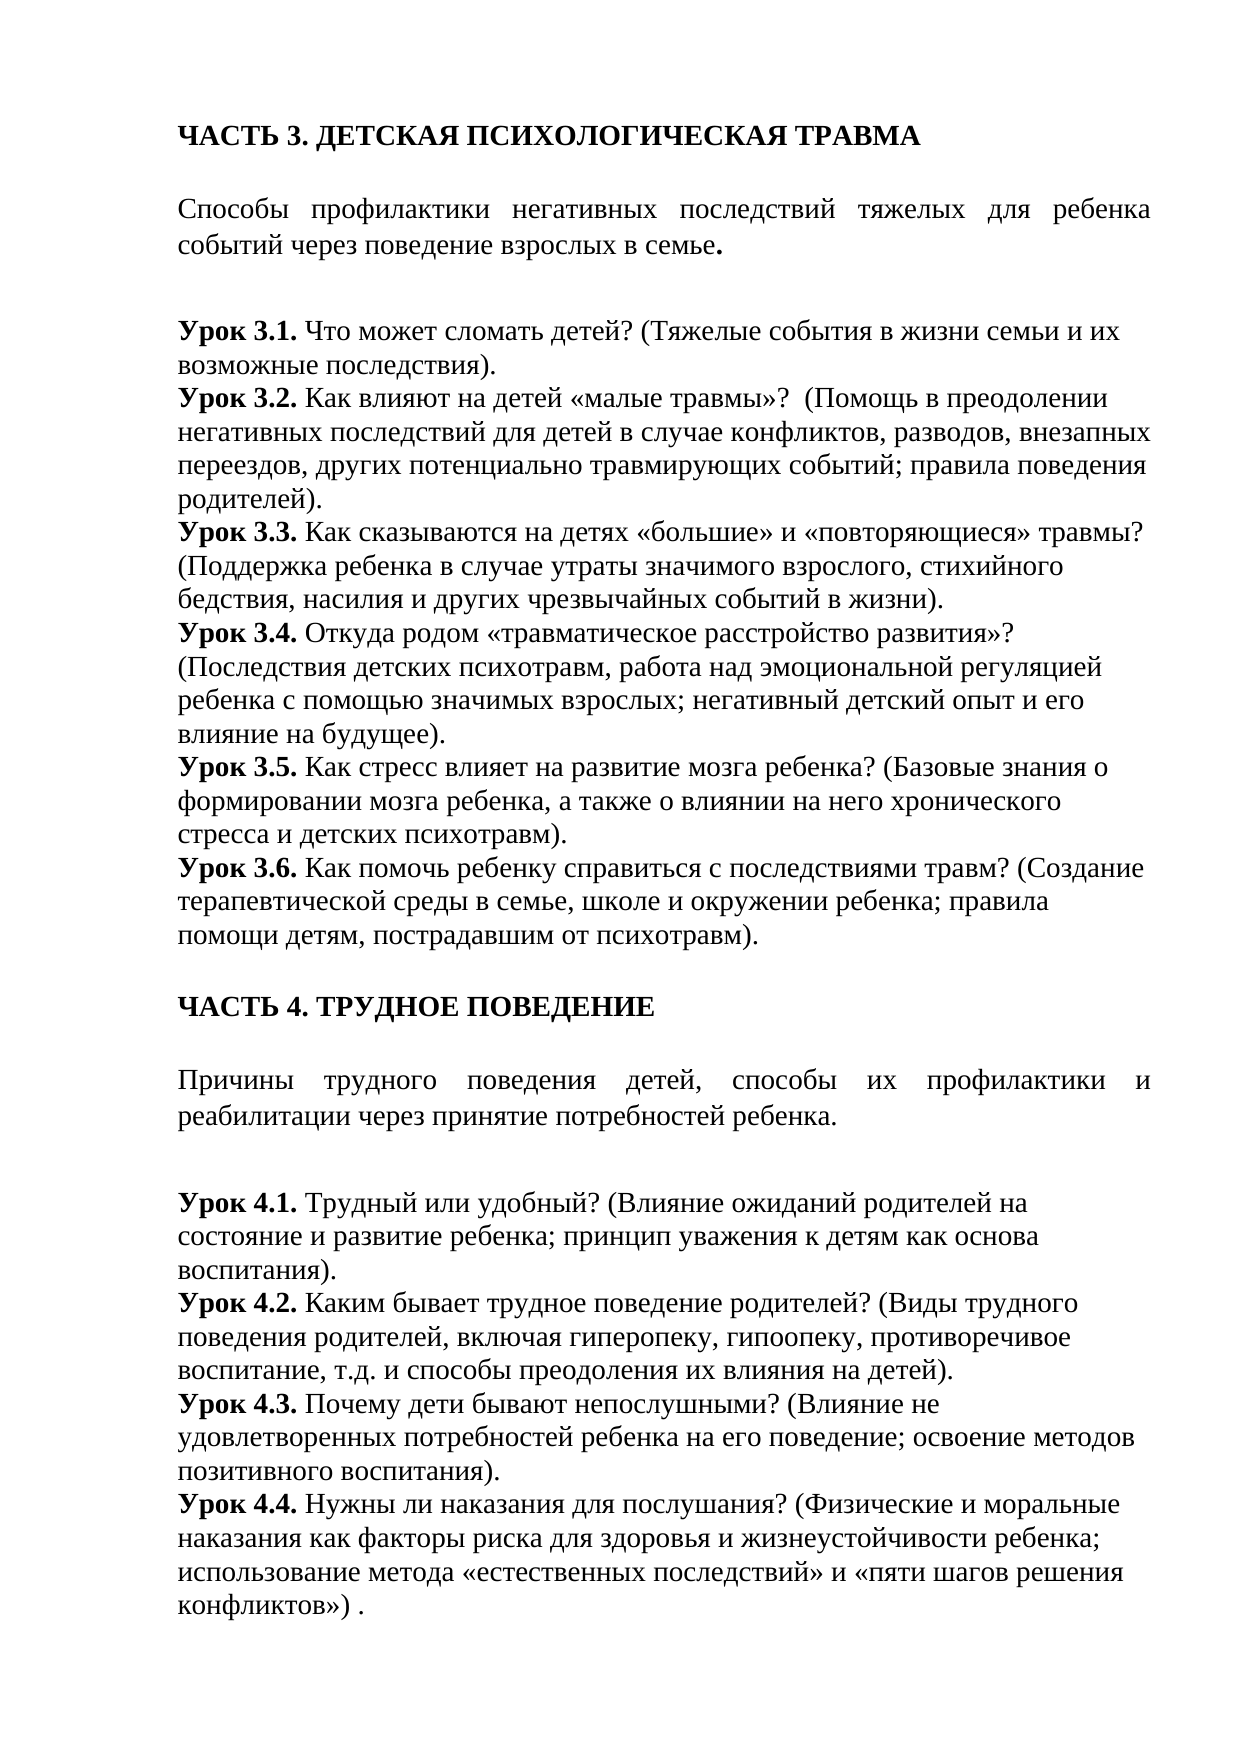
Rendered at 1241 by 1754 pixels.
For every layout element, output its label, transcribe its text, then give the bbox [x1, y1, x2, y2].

text Способы профилактики негативных последствий тяжелых для ребенка событий через поведение взрослых в семье. [177, 191, 1152, 260]
text ЧАСТЬ 3. ДЕТСКАЯ ПСИХОЛОГИЧЕСКАЯ ТРАВМА [177, 118, 1152, 152]
text ЧАСТЬ 4. ТРУДНОЕ ПОВЕДЕНИЕ [177, 989, 1152, 1023]
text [177, 1151, 1152, 1621]
text Урок 3.1. Что может сломать детей? (Тяжелые события в жизни семьи и их возможные последствия). Урок 3.2. Как влияют на детей «малые травмы»? (Помощь в преодолении негативных последствий для детей в случае конфликтов, разводов, внезапных переездов, других потенциально травмирующих событий; правила поведения родителей). Урок 3.3. Как сказываются на детях «большие» и «повторяющиеся» травмы? (Поддержка ребенка в случае утраты значимого взрослого, стихийного бедствия, насилия и других чрезвычайных событий в жизни). Урок 3.4. Откуда родом «травматическое расстройство развития»? (Последствия детских психотравм, работа над эмоциональной регуляцией ребенка с помощью значимых взрослых; негативный детский опыт и его влияние на будущее). Урок 3.5. Как стресс влияет на развитие мозга ребенка? (Базовые знания о формировании мозга ребенка, а также о влиянии на него хронического стресса и детских психотравм). Урок 3.6. Как помочь ребенку справиться с последствиями травм? (Создание терапевтической среды в семье, школе и окружении ребенка; правила помощи детям, пострадавшим от психотравм). [177, 280, 1152, 951]
text Причины трудного поведения детей, способы их профилактики и реабилитации через принятие потребностей ребенка. [177, 1062, 1152, 1132]
